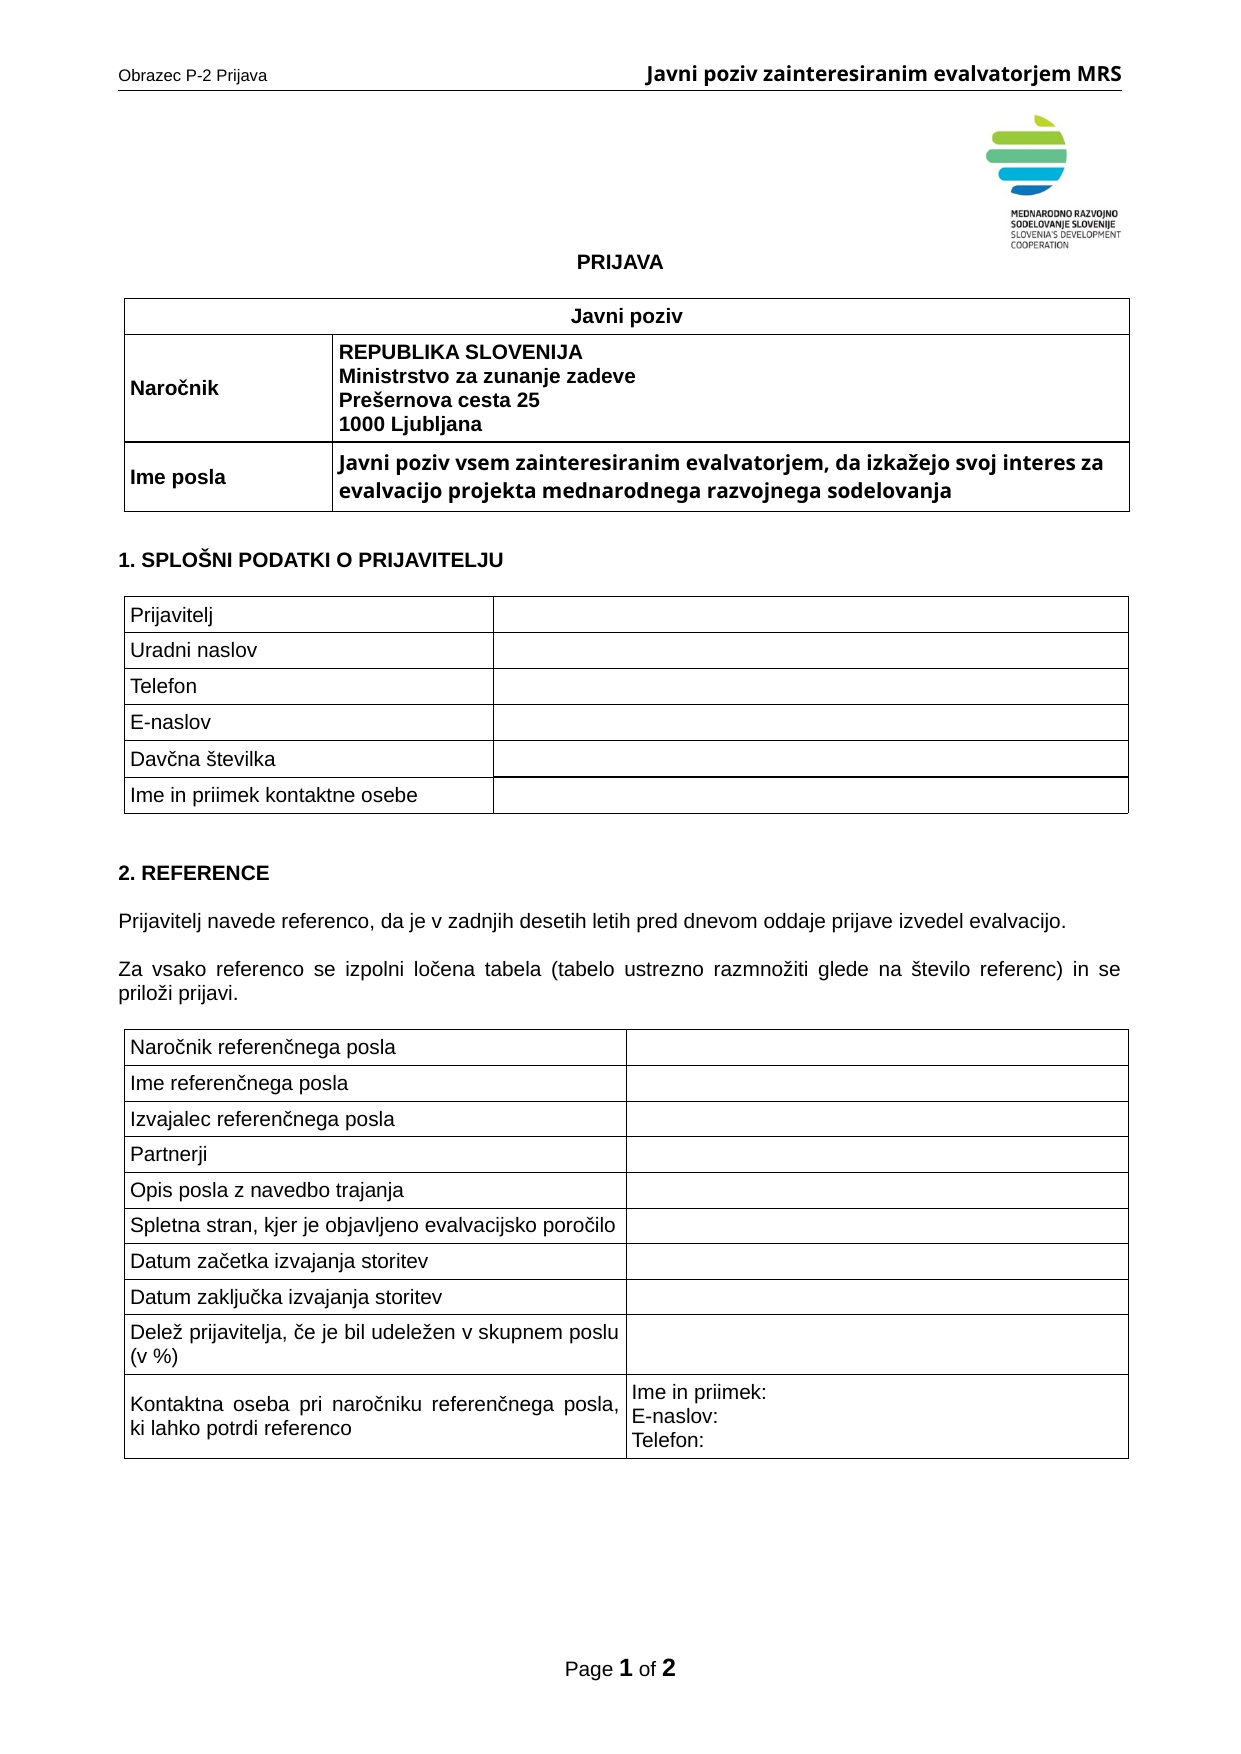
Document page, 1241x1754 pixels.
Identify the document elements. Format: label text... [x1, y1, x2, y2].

table_cell Spletna stran, kjer je objavljeno evalvacijsko poročilo [125, 1209, 626, 1243]
table_cell Delež prijavitelja, če je bil udeležen v skupnem poslu (v %) [125, 1315, 626, 1374]
table_cell [627, 1173, 1128, 1207]
table_cell E-naslov [125, 705, 493, 740]
table_cell [627, 1137, 1128, 1172]
table_header Prijavitelj [125, 597, 493, 632]
table_cell [494, 633, 1128, 668]
table_cell [627, 1280, 1128, 1314]
text 2. REFERENCE [118, 861, 1122, 885]
title PRIJAVA [118, 250, 1122, 274]
table_cell Datum zaključka izvajanja storitev [125, 1280, 626, 1314]
table_header [627, 1030, 1128, 1065]
table_cell Naročnik [125, 335, 332, 441]
text 1. SPLOŠNI PODATKI O PRIJAVITELJU [118, 548, 1122, 572]
table_cell [494, 741, 1128, 776]
text Za vsako referenco se izpolni ločena tabela (tabelo ustrezno razmnožiti glede na število referenc) in se priloži prijavi. [118, 957, 1122, 1005]
table_cell [627, 1315, 1128, 1374]
table_cell Ime in priimek: E-naslov: Telefon: [627, 1375, 1128, 1457]
table_header Naročnik referenčnega posla [125, 1030, 626, 1065]
table_cell Uradni naslov [125, 633, 493, 668]
table_cell Ime posla [125, 443, 332, 511]
table_cell [494, 669, 1128, 704]
table_cell Ime in priimek kontaktne osebe [125, 778, 493, 813]
table_cell REPUBLIKA SLOVENIJA Ministrstvo za zunanje zadeve Prešernova cesta 25 1000 Ljubljana [333, 335, 1129, 441]
table_cell Opis posla z navedbo trajanja [125, 1173, 626, 1207]
table_cell [627, 1066, 1128, 1101]
table_cell Izvajalec referenčnega posla [125, 1102, 626, 1136]
table_cell Telefon [125, 669, 493, 704]
table_cell Datum začetka izvajanja storitev [125, 1244, 626, 1279]
table_cell [494, 778, 1128, 813]
table_cell [627, 1102, 1128, 1136]
table_cell Ime referenčnega posla [125, 1066, 626, 1101]
table_cell [494, 705, 1128, 740]
table_cell Javni poziv vsem zainteresiranim evalvatorjem, da izkažejo svoj interes za evalvacijo projekta mednarodnega razvojnega sodelovanja [333, 443, 1129, 511]
table_header Javni poziv [125, 299, 1129, 334]
table_cell Kontaktna oseba pri naročniku referenčnega posla, ki lahko potrdi referenco [125, 1375, 626, 1457]
table_cell Partnerji [125, 1137, 626, 1172]
table_cell [627, 1244, 1128, 1279]
text Prijavitelj navede referenco, da je v zadnjih desetih letih pred dnevom oddaje prijave izvedel evalvacijo. [118, 909, 1122, 933]
table_header [494, 597, 1128, 632]
table_cell Davčna številka [125, 741, 493, 776]
picture [984, 114, 1123, 250]
table_cell [627, 1209, 1128, 1243]
